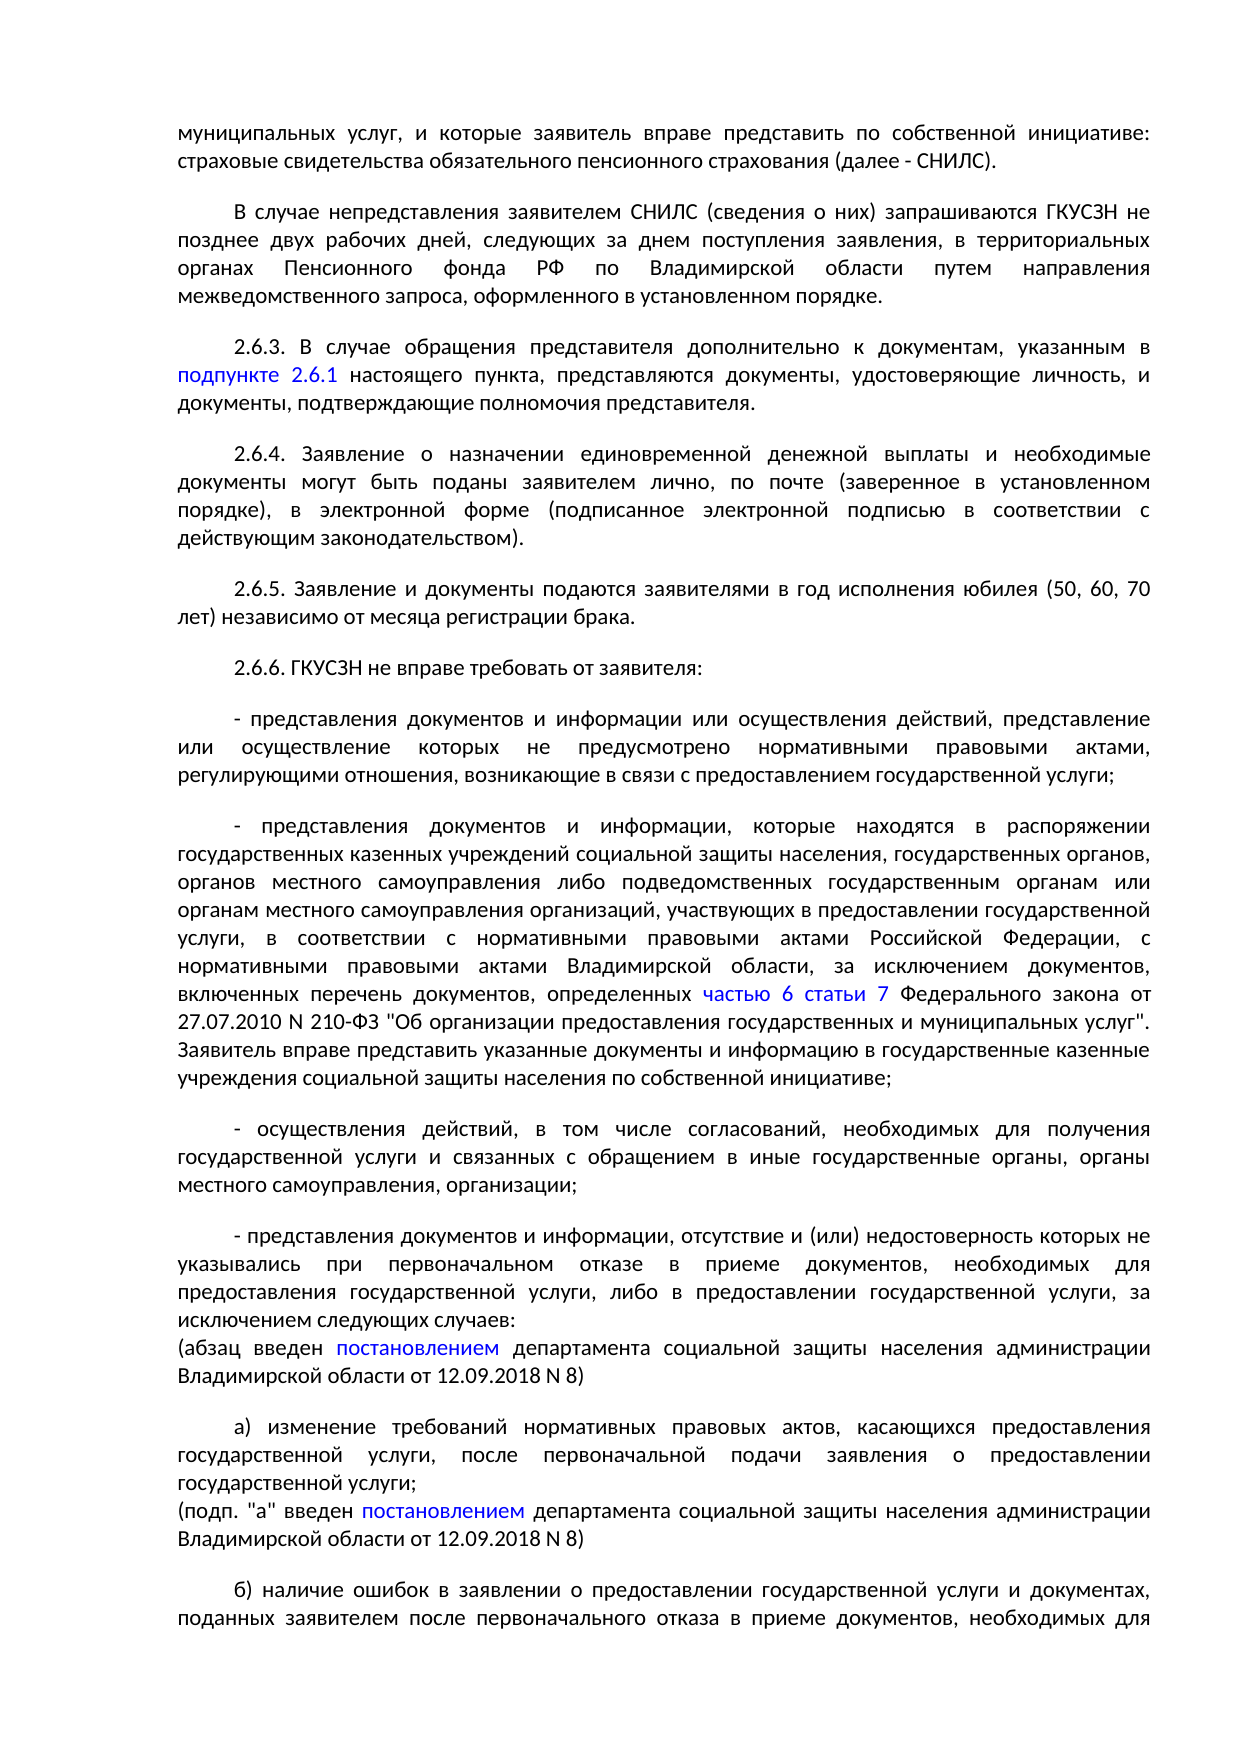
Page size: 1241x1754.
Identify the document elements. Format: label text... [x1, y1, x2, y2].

text (абзац введен постановлением департамента социальной защиты населения администрации Владимирской области от 12.09.2018 N 8) [177, 1333, 1152, 1389]
text а) изменение требований нормативных правовых актов, касающихся предоставления государственной услуги, после первоначальной подачи заявления о предоставлении государственной услуги; [177, 1412, 1152, 1496]
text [177, 1575, 1152, 1631]
text 2.6.5. Заявление и документы подаются заявителями в год исполнения юбилея (50, 60, 70 лет) независимо от месяца регистрации брака. [177, 574, 1152, 630]
text - представления документов и информации или осуществления действий, представление или осуществление которых не предусмотрено нормативными правовыми актами, регулирующими отношения, возникающие в связи с предоставлением государственной услуги; [177, 704, 1152, 788]
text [177, 118, 1152, 174]
text - представления документов и информации, которые находятся в распоряжении государственных казенных учреждений социальной защиты населения, государственных органов, органов местного самоуправления либо подведомственных государственным органам или органам местного самоуправления организаций, участвующих в предоставлении государственной услуги, в соответствии с нормативными правовыми актами Российской Федерации, с нормативными правовыми актами Владимирской области, за исключением документов, включенных перечень документов, определенных частью 6 статьи 7 Федерального закона от 27.07.2010 N 210-ФЗ "Об организации предоставления государственных и муниципальных услуг". Заявитель вправе представить указанные документы и информацию в государственные казенные учреждения социальной защиты населения по собственной инициативе; [177, 811, 1152, 1091]
text В случае непредставления заявителем СНИЛС (сведения о них) запрашиваются ГКУСЗН не позднее двух рабочих дней, следующих за днем поступления заявления, в территориальных органах Пенсионного фонда РФ по Владимирской области путем направления межведомственного запроса, оформленного в установленном порядке. [177, 197, 1152, 309]
text 2.6.4. Заявление о назначении единовременной денежной выплаты и необходимые документы могут быть поданы заявителем лично, по почте (заверенное в установленном порядке), в электронной форме (подписанное электронной подписью в соответствии с действующим законодательством). [177, 439, 1152, 551]
text (подп. "а" введен постановлением департамента социальной защиты населения администрации Владимирской области от 12.09.2018 N 8) [177, 1496, 1152, 1552]
text 2.6.6. ГКУСЗН не вправе требовать от заявителя: [177, 653, 1152, 681]
text 2.6.3. В случае обращения представителя дополнительно к документам, указанным в подпункте 2.6.1 настоящего пункта, представляются документы, удостоверяющие личность, и документы, подтверждающие полномочия представителя. [177, 332, 1152, 416]
text - представления документов и информации, отсутствие и (или) недостоверность которых не указывались при первоначальном отказе в приеме документов, необходимых для предоставления государственной услуги, либо в предоставлении государственной услуги, за исключением следующих случаев: [177, 1221, 1152, 1333]
text - осуществления действий, в том числе согласований, необходимых для получения государственной услуги и связанных с обращением в иные государственные органы, органы местного самоуправления, организации; [177, 1114, 1152, 1198]
